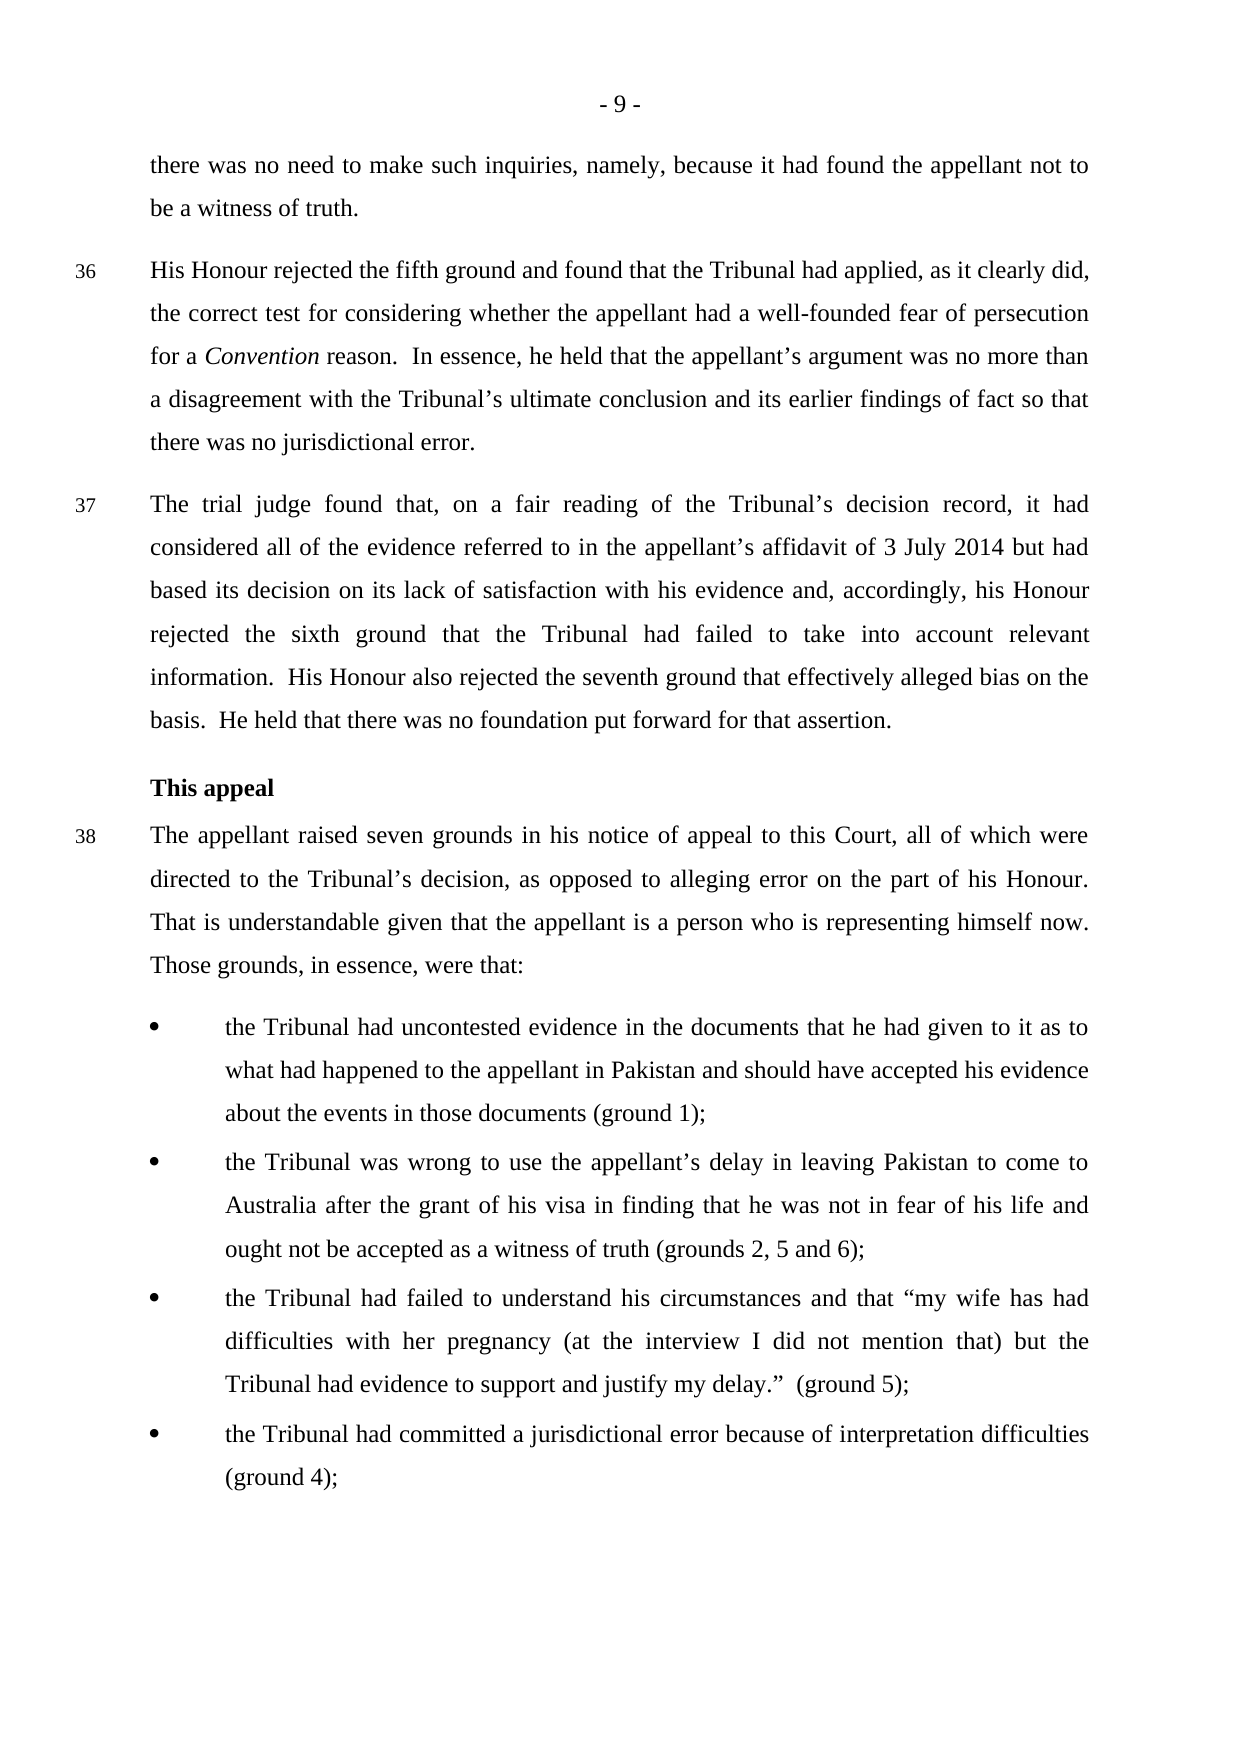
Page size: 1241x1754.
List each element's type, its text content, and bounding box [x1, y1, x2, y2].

list 37 The trial judge found that, on a fair reading of the Tribunal’s decision record, it had considered all of the evidence referred to in the appellant’s affidavit of 3 July 2014 but had based its decision on its lack of satisfaction with his evidence and, accordingly, his Honour rejected the sixth ground that the Tribunal had failed to take into account relevant information. His Honour also rejected the seventh ground that effectively alleged bias on the basis. He held that there was no foundation put forward for that assertion. [75, 489, 1090, 734]
list  the Tribunal had committed a jurisdictional error because of interpretation difficulties (ground 4); [150, 1419, 1090, 1491]
subtitle This appeal [150, 773, 1090, 802]
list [75, 150, 1090, 222]
list  the Tribunal had failed to understand his circumstances and that “my wife has had difficulties with her pregnancy (at the interview I did not mention that) but the Tribunal had evidence to support and justify my delay.” (ground 5); [150, 1283, 1090, 1398]
list 36 His Honour rejected the fifth ground and found that the Tribunal had applied, as it clearly did, the correct test for considering whether the appellant had a well-founded fear of persecution for a Convention reason. In essence, he held that the appellant’s argument was no more than a disagreement with the Tribunal’s ultimate conclusion and its earlier findings of fact so that there was no jurisdictional error. [75, 255, 1090, 456]
list  the Tribunal had uncontested evidence in the documents that he had given to it as to what had happened to the appellant in Pakistan and should have accepted his evidence about the events in those documents (ground 1); [150, 1012, 1090, 1127]
list  the Tribunal was wrong to use the appellant’s delay in leaving Pakistan to come to Australia after the grant of his visa in finding that he was not in fear of his life and ought not be accepted as a witness of truth (grounds 2, 5 and 6); [150, 1147, 1090, 1262]
list 38 The appellant raised seven grounds in his notice of appeal to this Court, all of which were directed to the Tribunal’s decision, as opposed to alleging error on the part of his Honour. That is understandable given that the appellant is a person who is representing himself now. Those grounds, in essence, were that: [75, 821, 1090, 979]
